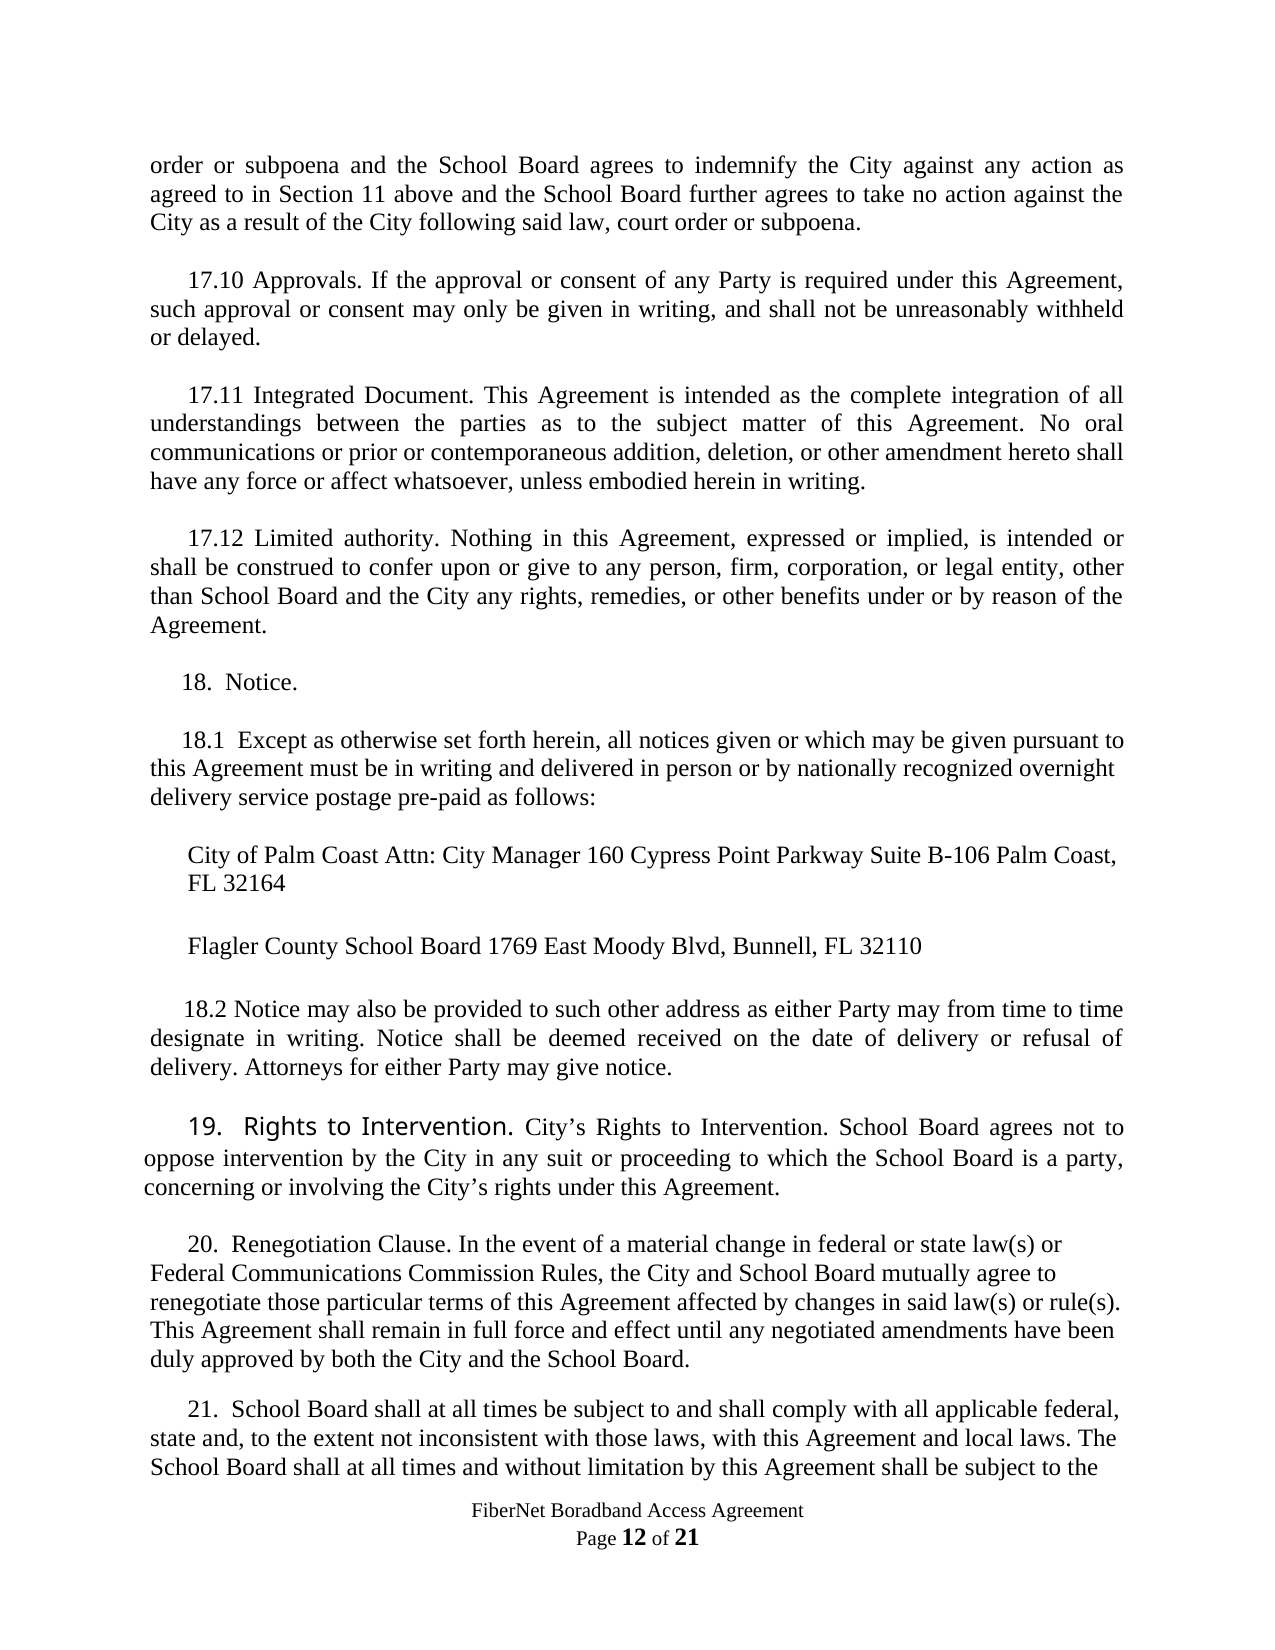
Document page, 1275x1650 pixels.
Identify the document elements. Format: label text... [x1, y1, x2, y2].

text 18. Notice. [150, 667, 1125, 696]
text 17.10 Approvals. If the approval or consent of any Party is required under this Agreement, such approval or consent may only be given in writing, and shall not be unreasonably withheld or delayed. [150, 265, 1125, 351]
text 17.11 Integrated Document. This Agreement is intended as the complete integration of all understandings between the parties as to the subject matter of this Agreement. No oral communications or prior or contemporaneous addition, deletion, or other amendment hereto shall have any force or affect whatsoever, unless embodied herein in writing. [150, 380, 1125, 495]
text City of Palm Coast Attn: City Manager 160 Cypress Point Parkway Suite B-106 Palm Coast, FL 32164 [187, 840, 1125, 897]
text Flagler County School Board 1769 East Moody Blvd, Bunnell, FL 32110 [187, 931, 1125, 960]
text 18.2 Notice may also be provided to such other address as either Party may from time to time designate in writing. Notice shall be deemed received on the date of delivery or refusal of delivery. Attorneys for either Party may give notice. [150, 994, 1125, 1080]
text 17.12 Limited authority. Nothing in this Agreement, expressed or implied, is intended or shall be construed to confer upon or give to any person, firm, corporation, or legal entity, other than School Board and the City any rights, remedies, or other benefits under or by reason of the Agreement. [150, 523, 1125, 638]
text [150, 1394, 1125, 1481]
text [150, 150, 1125, 236]
text 20. Renegotiation Clause. In the event of a material change in federal or state law(s) or Federal Communications Commission Rules, the City and School Board mutually agree to renegotiate those particular terms of this Agreement affected by changes in said law(s) or rule(s). This Agreement shall remain in full force and effect until any negotiated amendments have been duly approved by both the City and the School Board. [150, 1229, 1125, 1373]
text 19. Rights to Intervention. City’s Rights to Intervention. School Board agrees not to oppose intervention by the City in any suit or proceeding to which the School Board is a party, concerning or involving the City’s rights under this Agreement. [144, 1109, 1125, 1201]
text 18.1 Except as otherwise set forth herein, all notices given or which may be given pursuant to this Agreement must be in writing and delivered in person or by nationally recognized overnight delivery service postage pre-paid as follows: [150, 725, 1125, 811]
